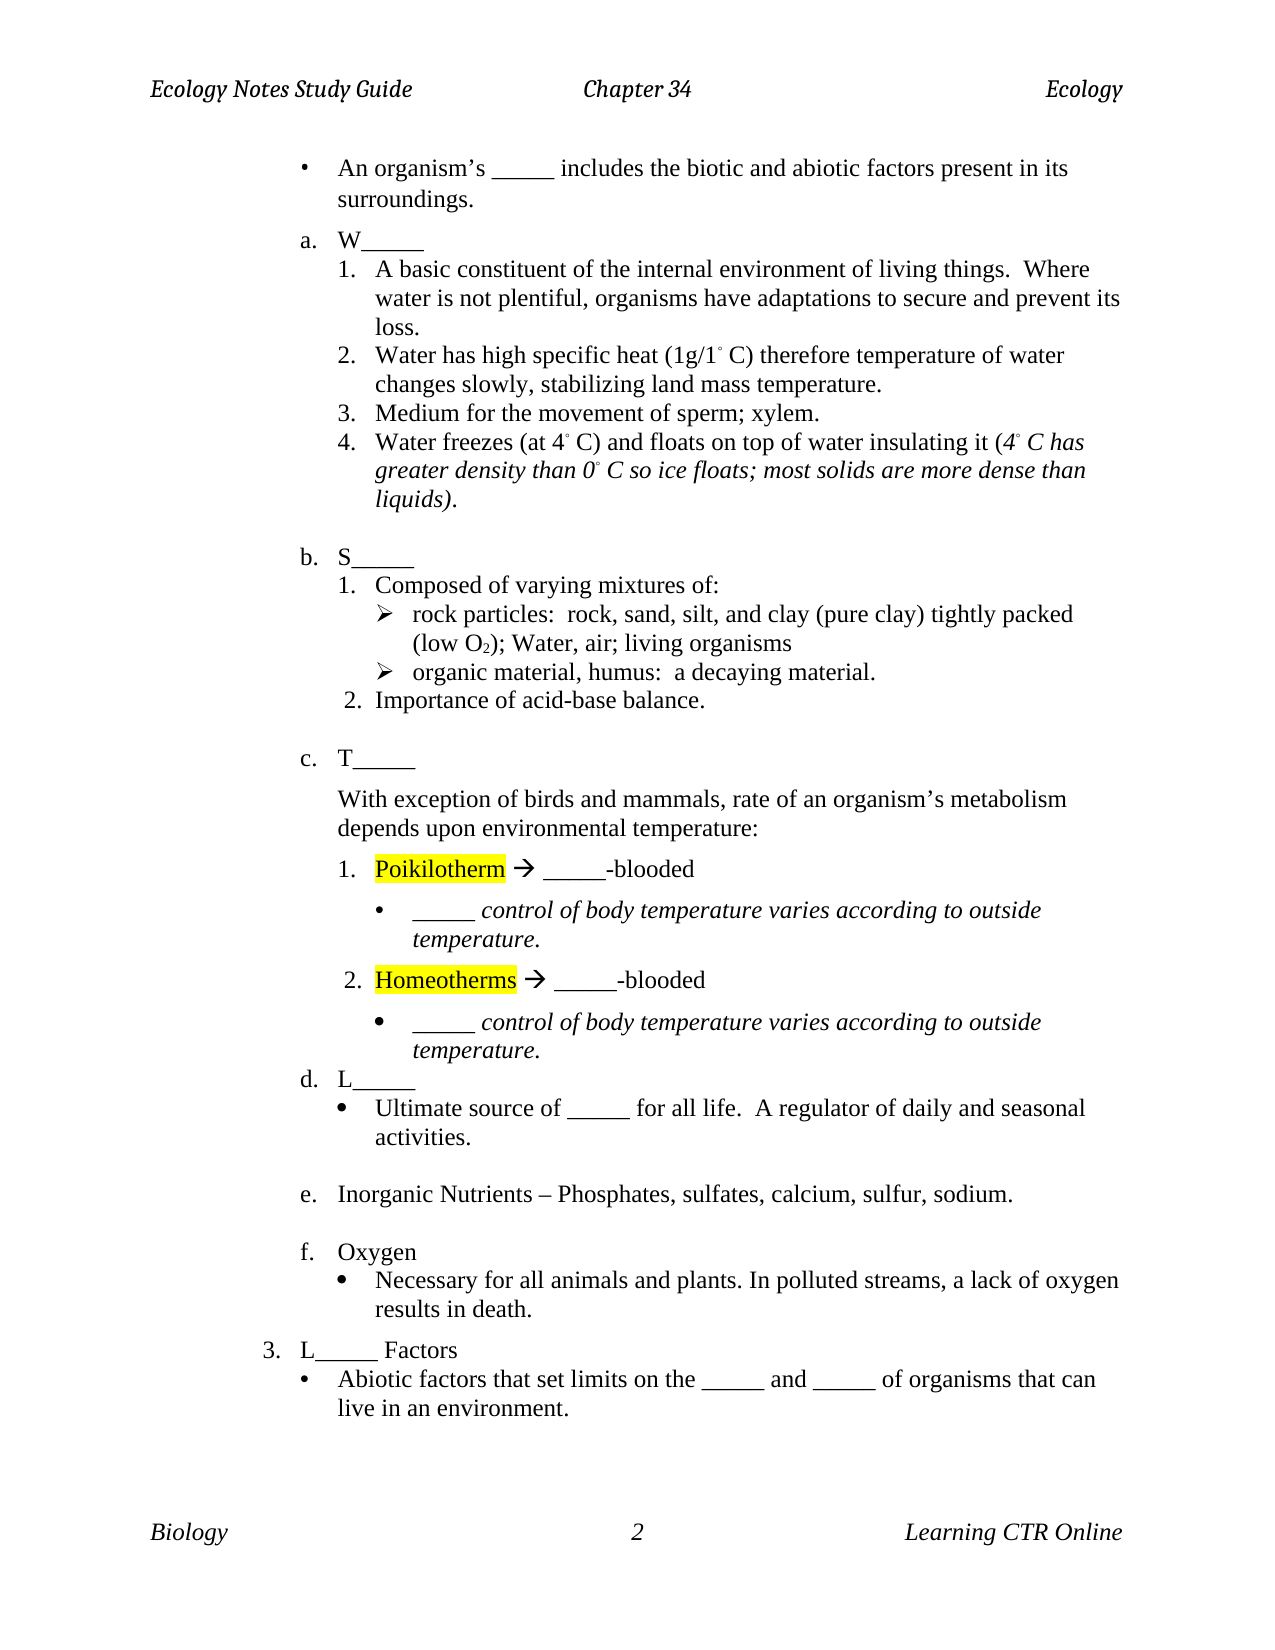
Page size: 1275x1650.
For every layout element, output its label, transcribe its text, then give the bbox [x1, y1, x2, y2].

list Oxygen [300, 1237, 1125, 1265]
text 2. Importance of acid-base balance. [337, 685, 1125, 714]
list A basic constituent of the internal environment of living things. Where water is not plentiful, organisms have adaptations to secure and prevent its loss. [337, 254, 1125, 340]
list _____ control of body temperature varies according to outside temperature. [375, 1007, 1125, 1064]
list L_____ [300, 1064, 1125, 1093]
list T_____ [300, 743, 1125, 772]
list Abiotic factors that set limits on the _____ and _____ of organisms that can live in an environment. [300, 1364, 1125, 1422]
text a. W_____ [300, 225, 1125, 254]
list Composed of varying mixtures of: [337, 570, 1125, 599]
list Water has high specific heat (1g/1◦ C) therefore temperature of water changes slowly, stabilizing land mass temperature. [337, 340, 1125, 398]
text 1. Poikilotherm _____-blooded [506, 854, 1125, 883]
list _____ control of body temperature varies according to outside temperature. [375, 895, 1125, 953]
text With exception of birds and mammals, rate of an organism’s metabolism depends upon environmental temperature: [337, 784, 1125, 842]
list Ultimate source of _____ for all life. A regulator of daily and seasonal activities. [337, 1093, 1125, 1150]
list organic material, humus: a decaying material. [375, 657, 1125, 685]
list An organism’s _____ includes the biotic and abiotic factors present in its surroundings. [300, 150, 1125, 213]
list Inorganic Nutrients – Phosphates, sulfates, calcium, sulfur, sodium. [300, 1179, 1125, 1208]
list Water freezes (at 4◦ C) and floats on top of water insulating it (4◦ C has greater density than 0◦ C so ice floats; most solids are more dense than liquids). [337, 427, 1125, 513]
text 3. L_____ Factors [262, 1335, 1125, 1364]
list Medium for the movement of sperm; xylem. [337, 398, 1125, 427]
list rock particles: rock, sand, silt, and clay (pure clay) tightly packed (low O2); Water, air; living organisms [375, 599, 1125, 657]
text 2. Homeotherms _____-blooded [517, 965, 1125, 994]
text b. S_____ [300, 542, 1125, 570]
list Necessary for all animals and plants. In polluted streams, a lack of oxygen results in death. [337, 1265, 1125, 1323]
